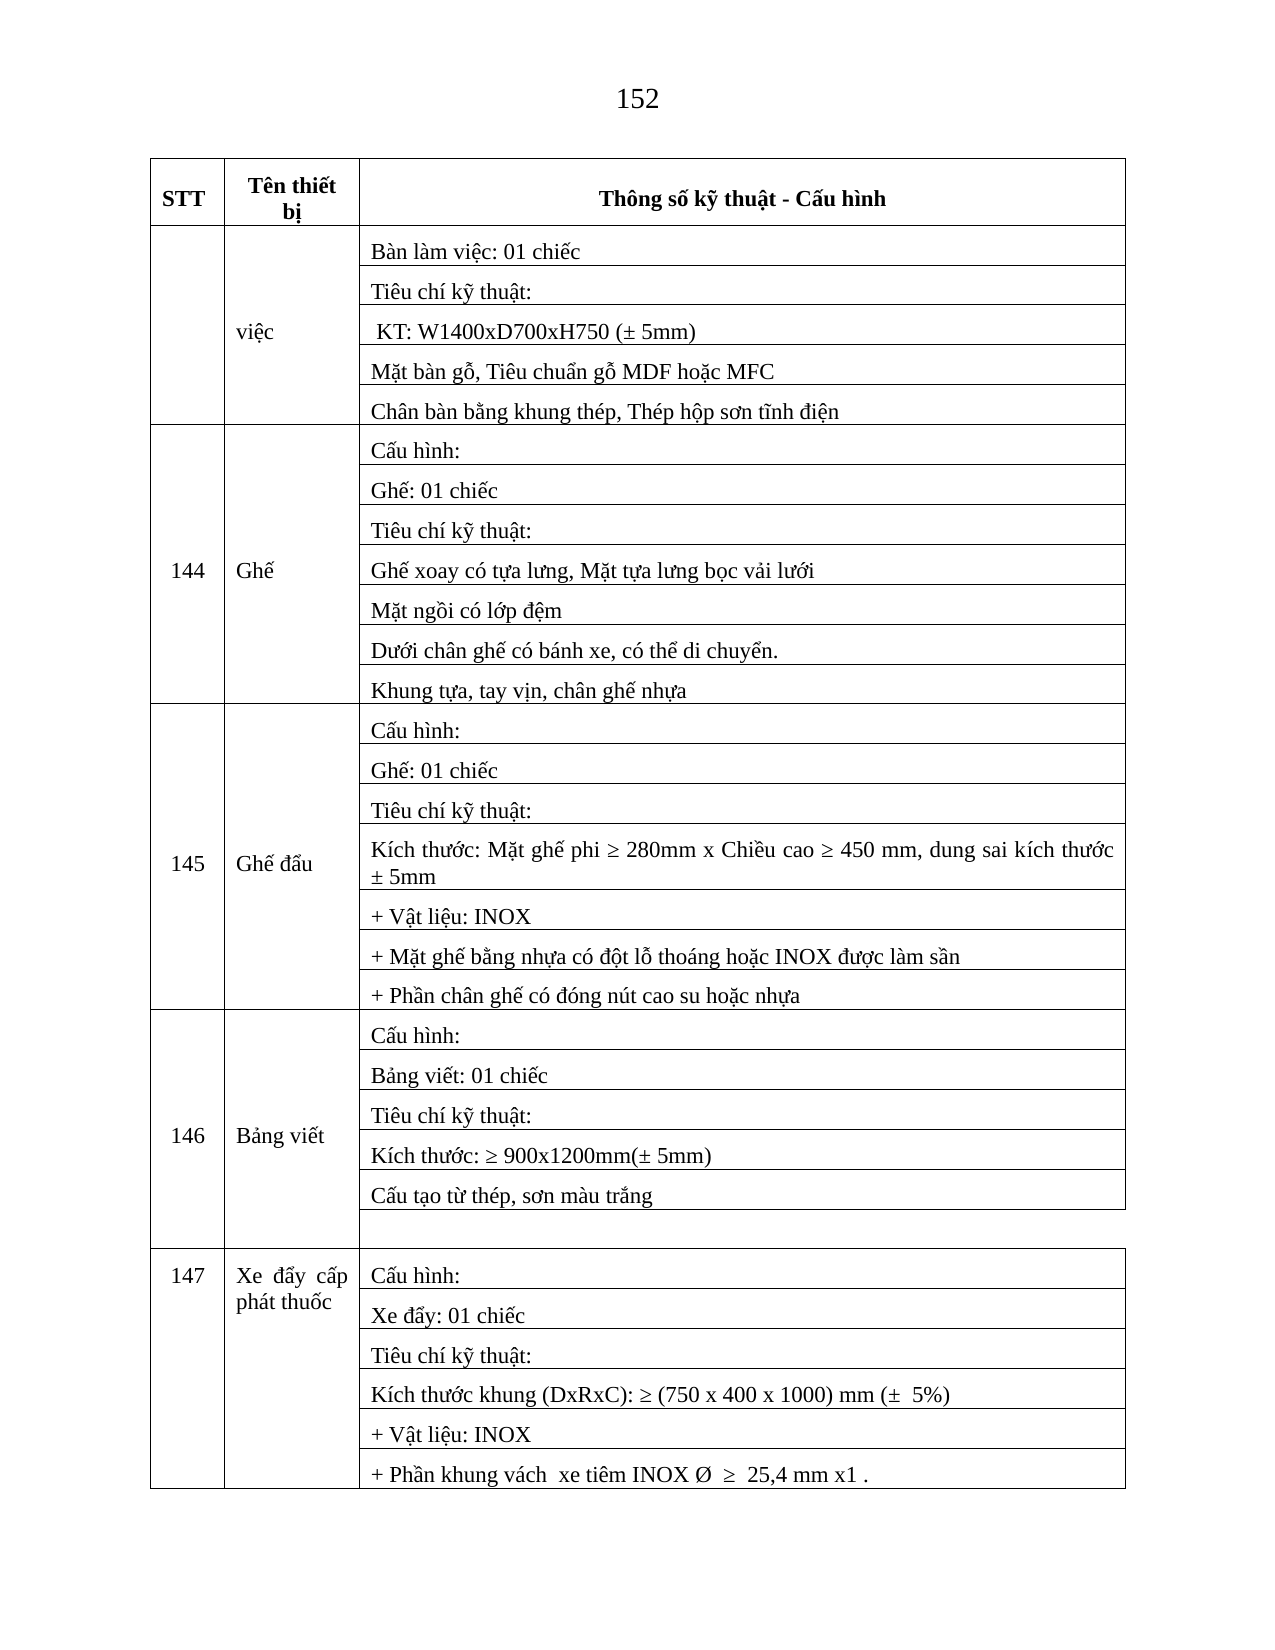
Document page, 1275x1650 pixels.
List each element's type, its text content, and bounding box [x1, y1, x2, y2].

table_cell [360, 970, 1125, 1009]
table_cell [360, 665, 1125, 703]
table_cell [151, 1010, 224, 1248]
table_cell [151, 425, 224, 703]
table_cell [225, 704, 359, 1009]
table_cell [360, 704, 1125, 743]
table_header Tên thiết bị [225, 159, 359, 224]
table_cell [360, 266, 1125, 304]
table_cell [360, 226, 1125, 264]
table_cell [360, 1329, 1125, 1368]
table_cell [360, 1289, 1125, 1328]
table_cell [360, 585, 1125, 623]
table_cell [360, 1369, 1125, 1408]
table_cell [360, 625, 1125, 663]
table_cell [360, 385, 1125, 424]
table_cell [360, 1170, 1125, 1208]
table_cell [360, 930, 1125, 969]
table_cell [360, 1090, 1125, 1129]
table_header STT [151, 159, 224, 224]
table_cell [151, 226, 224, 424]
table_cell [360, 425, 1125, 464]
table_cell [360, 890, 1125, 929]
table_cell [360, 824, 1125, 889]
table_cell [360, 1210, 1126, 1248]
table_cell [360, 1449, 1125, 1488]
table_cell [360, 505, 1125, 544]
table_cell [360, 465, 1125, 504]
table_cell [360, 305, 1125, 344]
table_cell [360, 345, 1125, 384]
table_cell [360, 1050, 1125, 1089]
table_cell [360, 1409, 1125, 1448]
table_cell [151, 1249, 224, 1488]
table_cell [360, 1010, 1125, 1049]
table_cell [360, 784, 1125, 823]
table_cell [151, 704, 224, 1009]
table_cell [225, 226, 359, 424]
table_header Thông số kỹ thuật - Cấu hình [360, 159, 1125, 224]
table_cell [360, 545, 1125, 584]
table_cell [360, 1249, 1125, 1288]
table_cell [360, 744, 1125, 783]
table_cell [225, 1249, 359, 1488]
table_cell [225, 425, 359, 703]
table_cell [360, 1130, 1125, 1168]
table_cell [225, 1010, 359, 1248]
